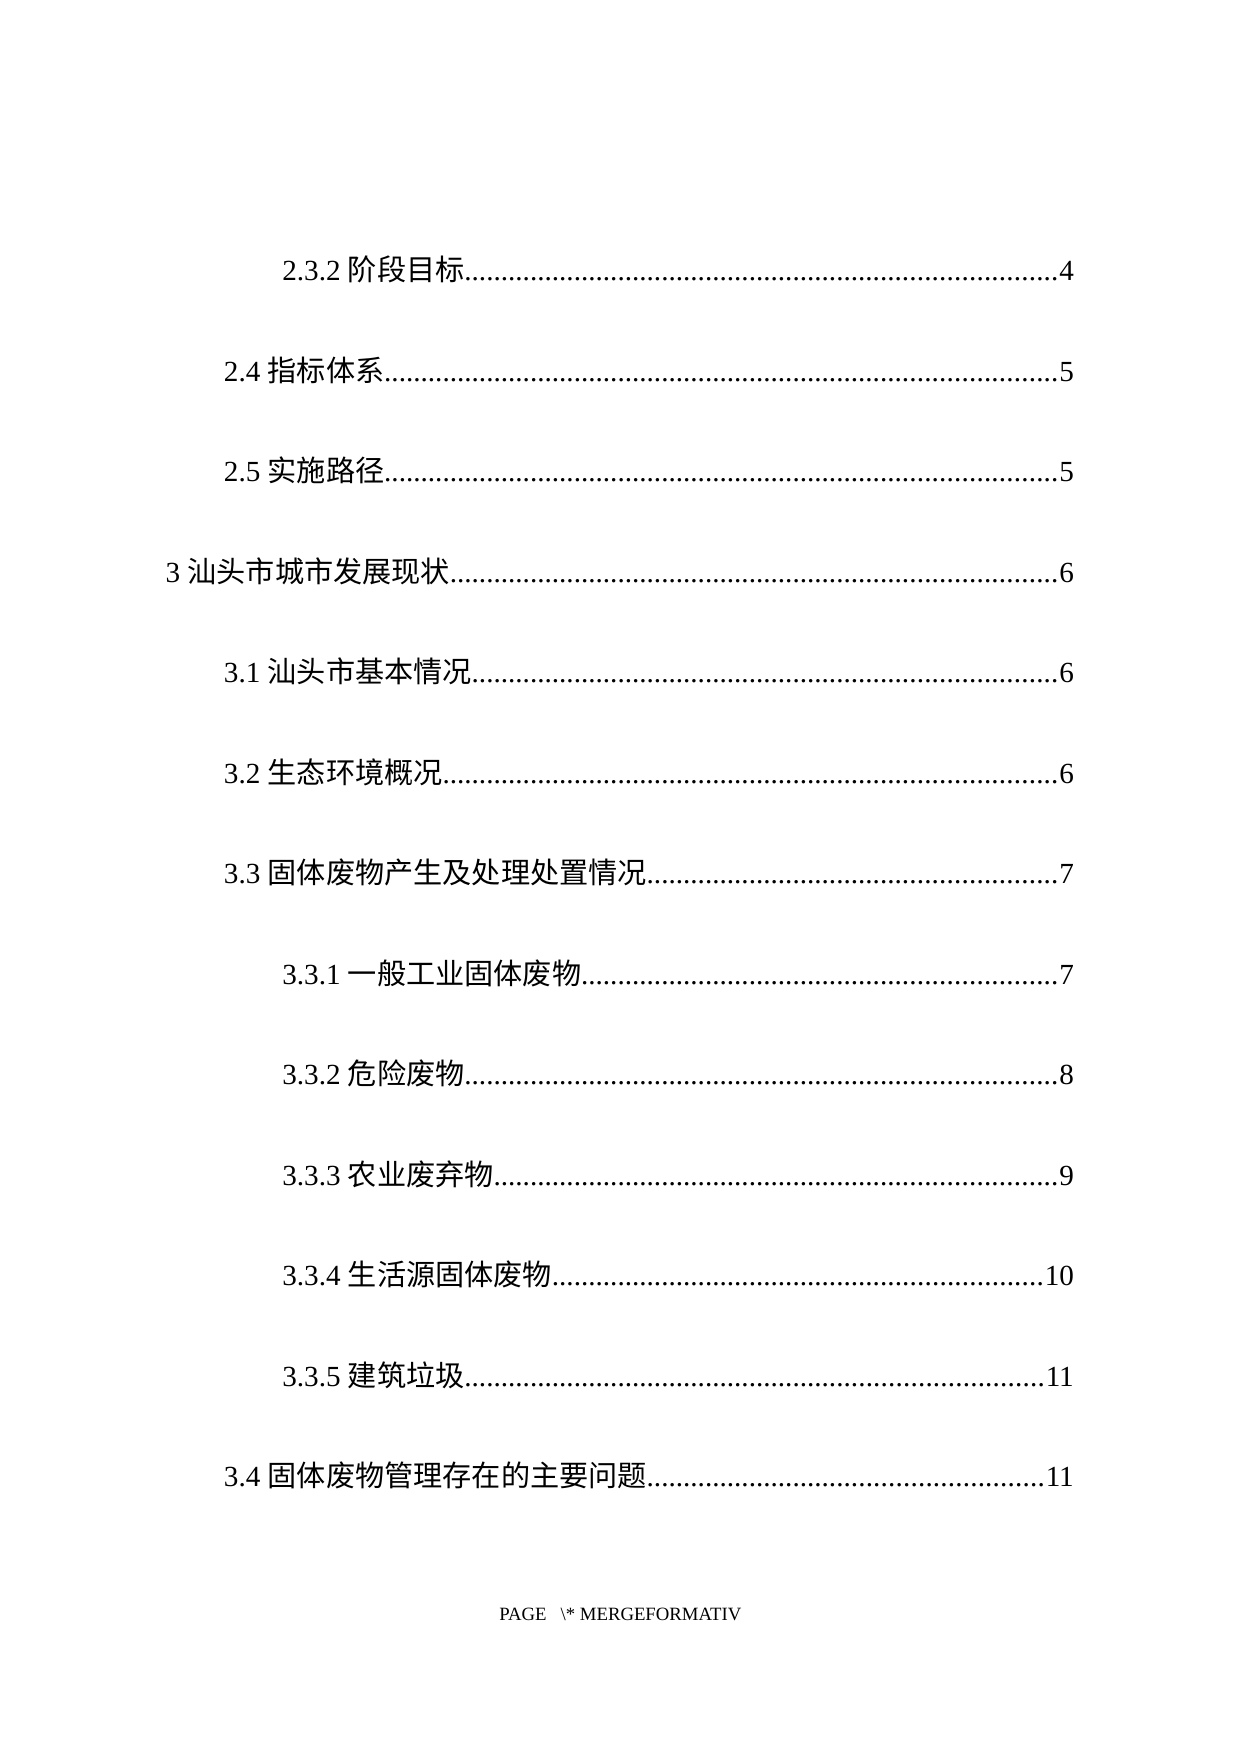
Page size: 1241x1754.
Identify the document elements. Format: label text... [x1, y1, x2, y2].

text 2.3.2 阶段目标 4 [282, 228, 1075, 308]
text 3.3.5 建筑垃圾 11 [282, 1334, 1075, 1413]
text 2.5 实施路径 5 [224, 429, 1075, 509]
text 3 汕头市城市发展现状 6 [165, 530, 1075, 609]
text 3.3.2 危险废物 8 [282, 1032, 1075, 1112]
text 3.3.3 农业废弃物 9 [282, 1133, 1075, 1212]
text 3.3.1 一般工业固体废物 7 [282, 932, 1075, 1011]
text 3.2 生态环境概况 6 [224, 731, 1075, 810]
text 3.3 固体废物产生及处理处置情况 7 [224, 831, 1075, 911]
text 3.3.4 生活源固体废物 10 [282, 1233, 1075, 1313]
text 2.4 指标体系 5 [224, 329, 1075, 408]
text 3.1 汕头市基本情况 6 [224, 630, 1075, 710]
text 3.4 固体废物管理存在的主要问题 11 [224, 1434, 1075, 1514]
